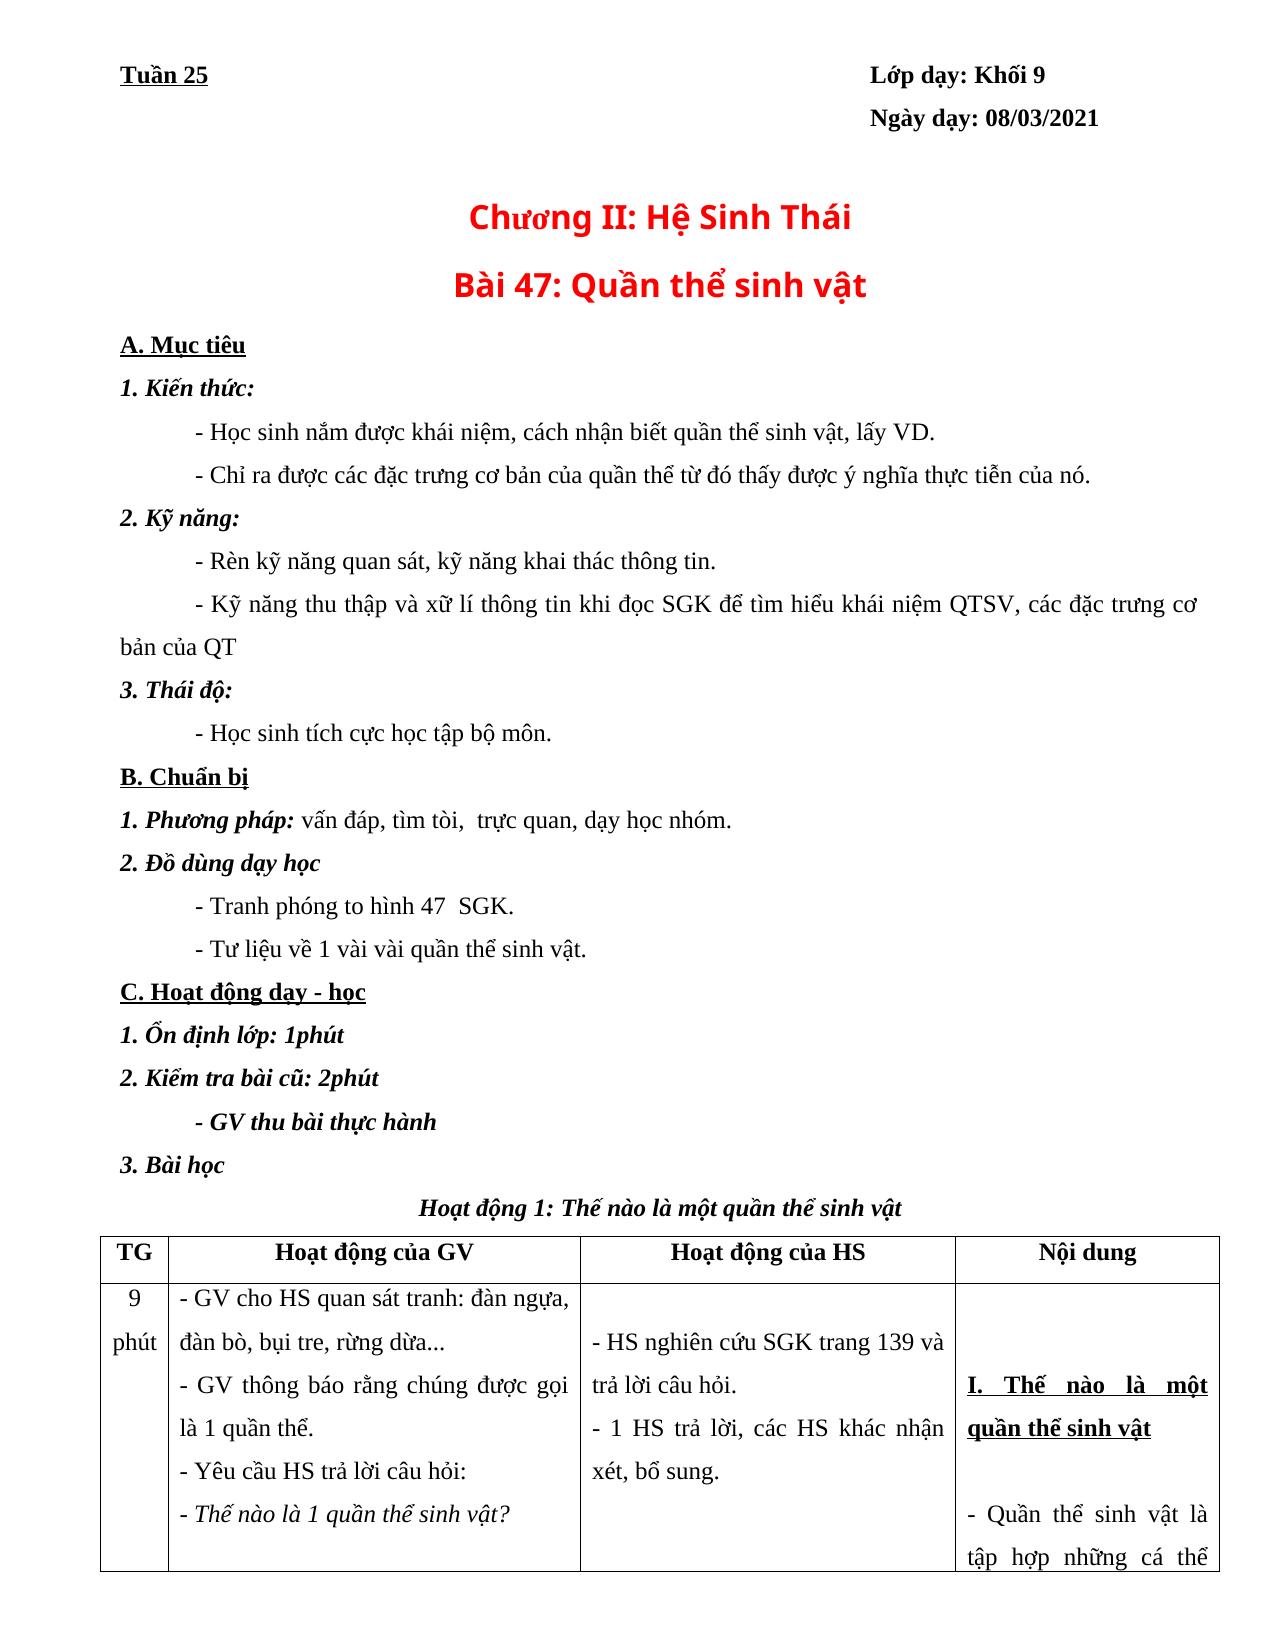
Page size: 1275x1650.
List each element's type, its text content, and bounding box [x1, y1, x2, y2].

text 2. Kỹ năng: [120, 503, 1200, 532]
text - Kỹ năng thu thập và xữ lí thông tin khi đọc SGK để tìm hiểu khái niệm QTSV, các đặc trưng cơ bản của QT [120, 589, 1200, 661]
text 1. Phương pháp: vấn đáp, tìm tòi, trực quan, dạy học nhóm. [120, 805, 1200, 833]
text B. Chuẩn bị [120, 762, 1200, 790]
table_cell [169, 1284, 580, 1571]
table_header Hoạt động của GV [169, 1237, 580, 1282]
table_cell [956, 1284, 1219, 1571]
text - Tranh phóng to hình 47 SGK. [120, 891, 1200, 920]
text - Rèn kỹ năng quan sát, kỹ năng khai thác thông tin. [120, 546, 1200, 575]
table_header Hoạt động của HS [581, 1237, 955, 1282]
text 2. Kiểm tra bài cũ: 2phút [120, 1063, 1200, 1092]
text 2. Đồ dùng dạy học [120, 848, 1200, 877]
text - Tư liệu về 1 vài vài quần thể sinh vật. [120, 934, 1200, 963]
text - Học sinh nắm được khái niệm, cách nhận biết quần thể sinh vật, lấy VD. [120, 417, 1200, 445]
text 3. Bài học [120, 1150, 1200, 1178]
text 1. Kiến thức: [120, 373, 1200, 402]
text - Học sinh tích cực học tập bộ môn. [120, 718, 1200, 747]
text - Chỉ ra được các đặc trưng cơ bản của quần thể từ đó thấy được ý nghĩa thực tiễn của nó. [120, 460, 1200, 488]
text 3. Thái độ: [120, 675, 1200, 704]
text 1. Ổn định lớp: 1phút [120, 1020, 1200, 1049]
text Tuần 25 Lớp dạy: Khối 9 [120, 60, 1200, 89]
text - GV thu bài thực hành [120, 1107, 1200, 1135]
text C. Hoạt động dạy - học [120, 977, 1200, 1006]
text Hoạt động 1: Thế nào là một quần thể sinh vật [120, 1193, 1200, 1222]
table_header Nội dung [956, 1237, 1219, 1282]
text A. Mục tiêu [120, 330, 1200, 359]
text Chương II: Hệ Sinh Thái [120, 194, 1200, 239]
text Bài 47: Quần thể sinh vật [120, 262, 1200, 308]
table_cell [581, 1284, 955, 1571]
table_cell 9 phút [101, 1284, 168, 1571]
text Ngày dạy: 08/03/2021 [120, 103, 1200, 132]
table_header TG [101, 1237, 168, 1282]
